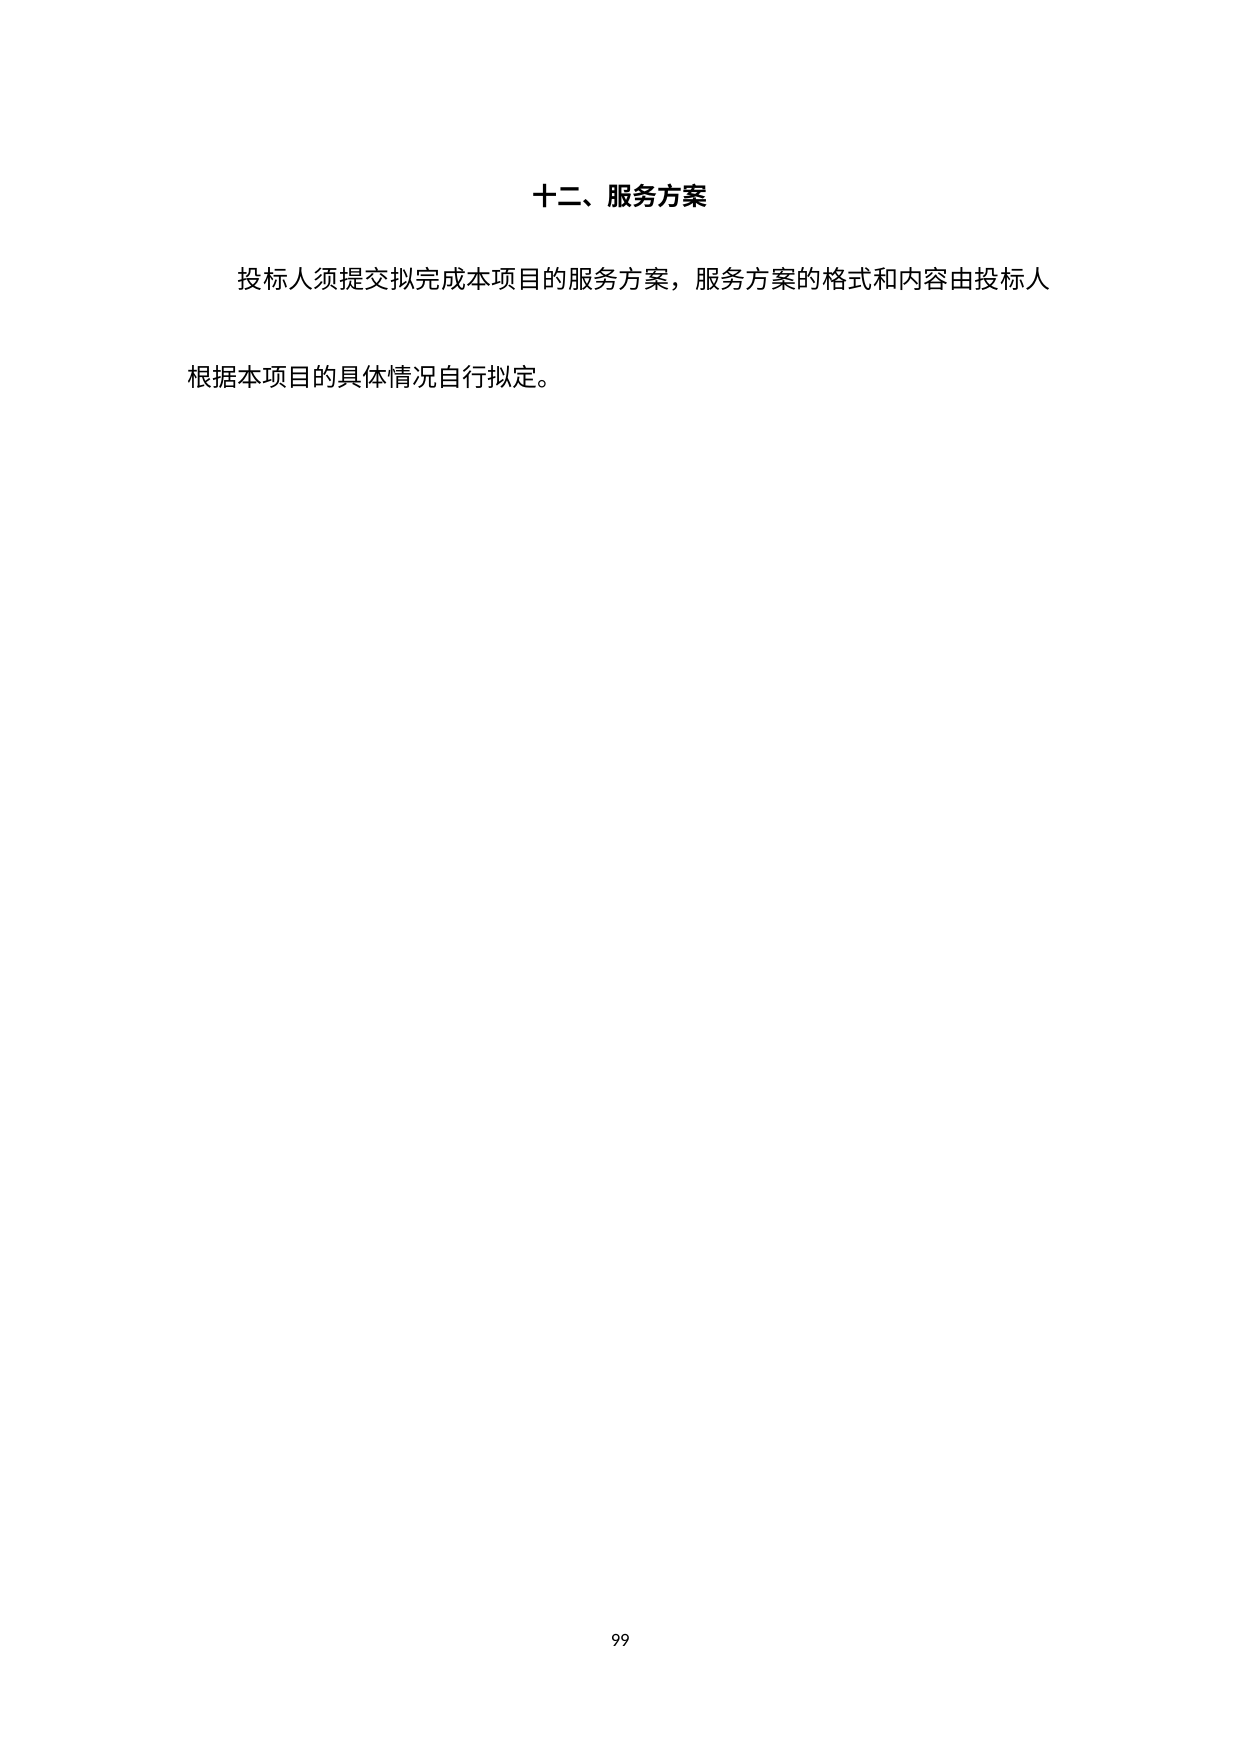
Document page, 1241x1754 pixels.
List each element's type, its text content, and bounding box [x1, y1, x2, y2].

text 十二、服务方案 [187, 162, 1053, 227]
text 投标人须提交拟完成本项目的服务方案，服务方案的格式和内容由投标人根据本项目的具体情况自行拟定。 [187, 245, 1053, 408]
